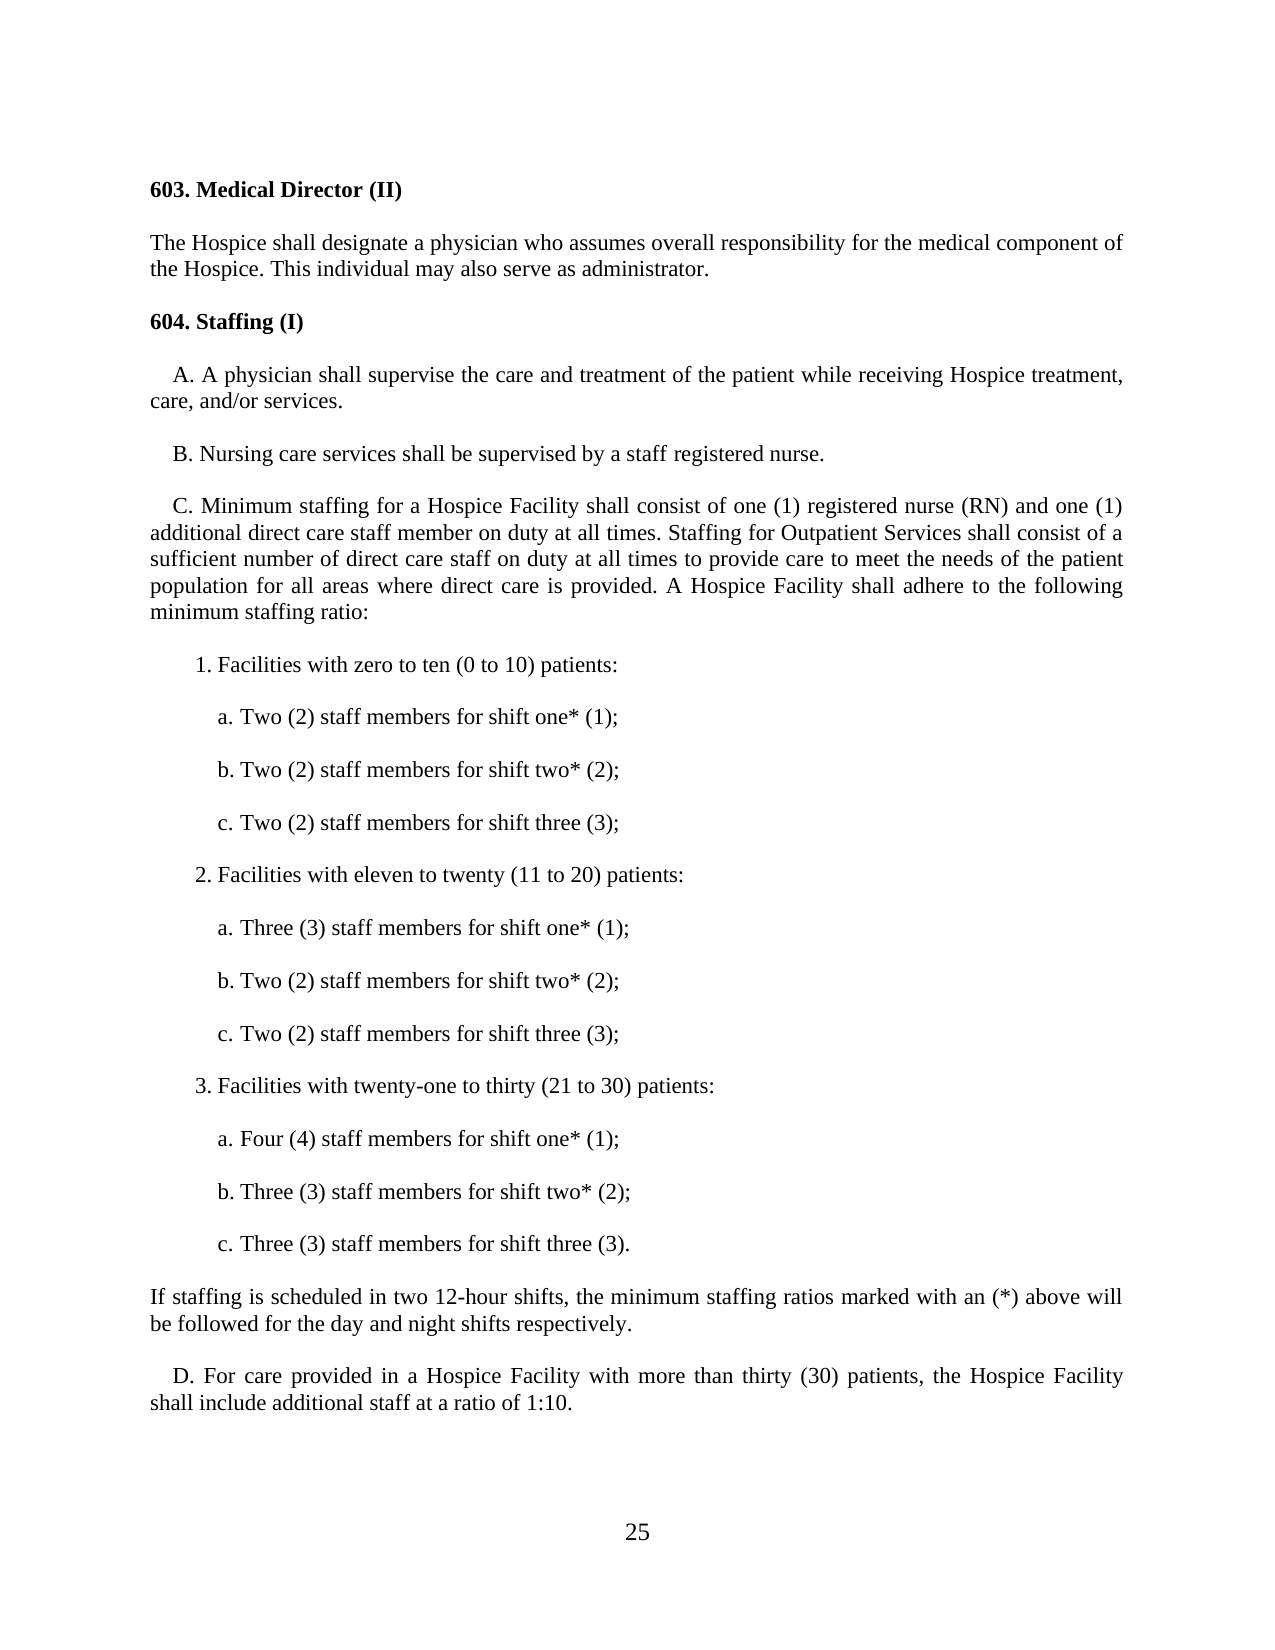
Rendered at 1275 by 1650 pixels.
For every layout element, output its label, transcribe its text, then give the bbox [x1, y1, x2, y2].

text C. Minimum staffing for a Hospice Facility shall consist of one (1) registered nurse (RN) and one (1) additional direct care staff member on duty at all times. Staffing for Outpatient Services shall consist of a sufficient number of direct care staff on duty at all times to provide care to meet the needs of the patient population for all areas where direct care is provided. A Hospice Facility shall adhere to the following minimum staffing ratio: [150, 493, 1125, 624]
text 603. Medical Director (II) [150, 176, 1125, 203]
text b. Two (2) staff members for shift two* (2); [150, 756, 1125, 782]
text b. Two (2) staff members for shift two* (2); [150, 967, 1125, 993]
text b. Three (3) staff members for shift two* (2); [150, 1178, 1125, 1204]
text 604. Staffing (I) [150, 308, 1125, 334]
text c. Two (2) staff members for shift three (3); [150, 1020, 1125, 1046]
text D. For care provided in a Hospice Facility with more than thirty (30) patients, the Hospice Facility shall include additional staff at a ratio of 1:10. [150, 1362, 1125, 1415]
text 2. Facilities with eleven to twenty (11 to 20) patients: [150, 862, 1125, 888]
text a. Four (4) staff members for shift one* (1); [150, 1125, 1125, 1151]
text If staffing is scheduled in two 12-hour shifts, the minimum staffing ratios marked with an (*) above will be followed for the day and night shifts respectively. [150, 1283, 1125, 1336]
text The Hospice shall designate a physician who assumes overall responsibility for the medical component of the Hospice. This individual may also serve as administrator. [150, 229, 1125, 282]
text B. Nursing care services shall be supervised by a staff registered nurse. [150, 440, 1125, 466]
text c. Two (2) staff members for shift three (3); [150, 809, 1125, 835]
text a. Three (3) staff members for shift one* (1); [150, 914, 1125, 941]
text A. A physician shall supervise the care and treatment of the patient while receiving Hospice treatment, care, and/or services. [150, 361, 1125, 413]
text 3. Facilities with twenty-one to thirty (21 to 30) patients: [150, 1072, 1125, 1099]
text 1. Facilities with zero to ten (0 to 10) patients: [150, 651, 1125, 677]
text c. Three (3) staff members for shift three (3). [150, 1231, 1125, 1257]
text a. Two (2) staff members for shift one* (1); [150, 703, 1125, 730]
